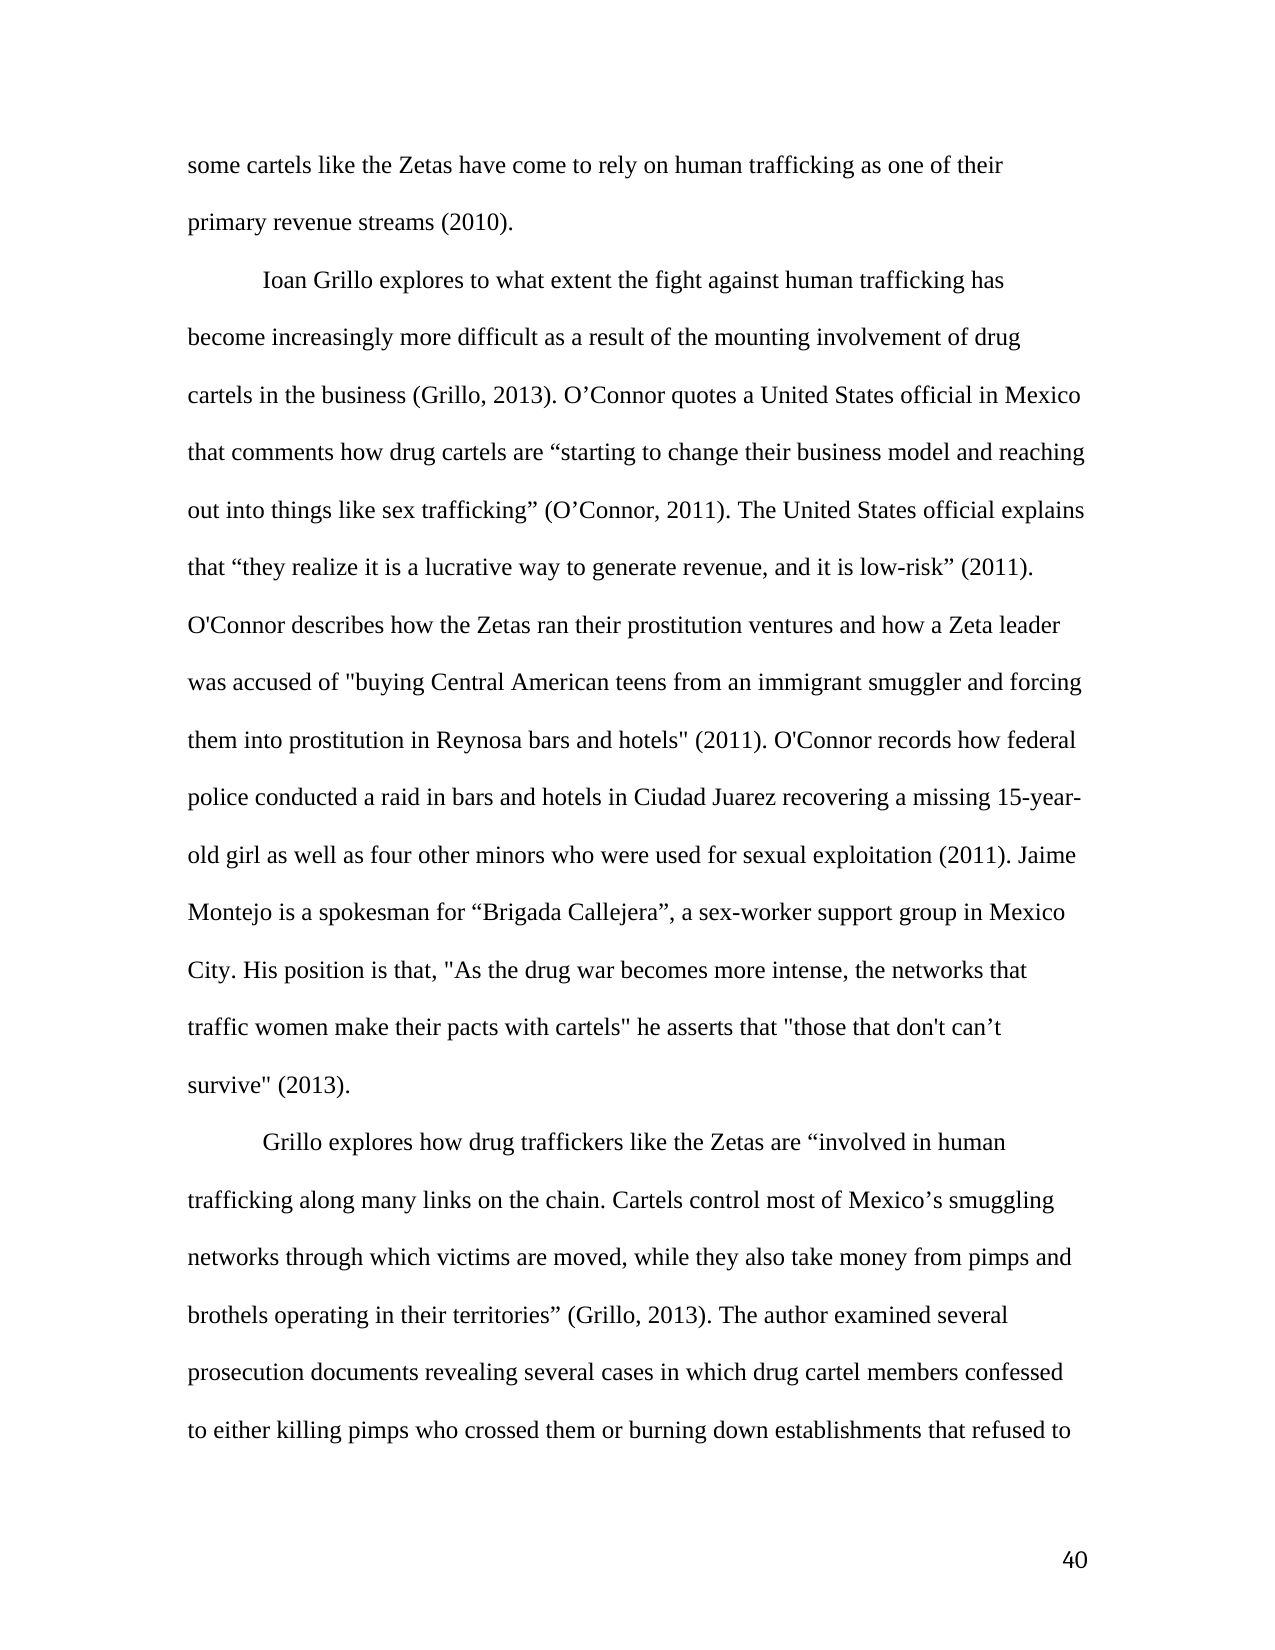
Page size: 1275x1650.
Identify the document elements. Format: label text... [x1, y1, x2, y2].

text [187, 1127, 1087, 1444]
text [187, 150, 1087, 236]
text Ioan Grillo explores to what extent the fight against human trafficking has become increasingly more difficult as a result of the mounting involvement of drug cartels in the business (Grillo, 2013). O’Connor quotes a United States official in Mexico that comments how drug cartels are “starting to change their business model and reaching out into things like sex trafficking” (O’Connor, 2011). The United States official explains that “they realize it is a lucrative way to generate revenue, and it is low-risk” (2011). O'Connor describes how the Zetas ran their prostitution ventures and how a Zeta leader was accused of "buying Central American teens from an immigrant smuggler and forcing them into prostitution in Reynosa bars and hotels" (2011). O'Connor records how federal police conducted a raid in bars and hotels in Ciudad Juarez recovering a missing 15-year-old girl as well as four other minors who were used for sexual exploitation (2011). Jaime Montejo is a spokesman for “Brigada Callejera”, a sex-worker support group in Mexico City. His position is that, "As the drug war becomes more intense, the networks that traffic women make their pacts with cartels" he asserts that "those that don't can’t survive" (2013). [187, 265, 1087, 1099]
